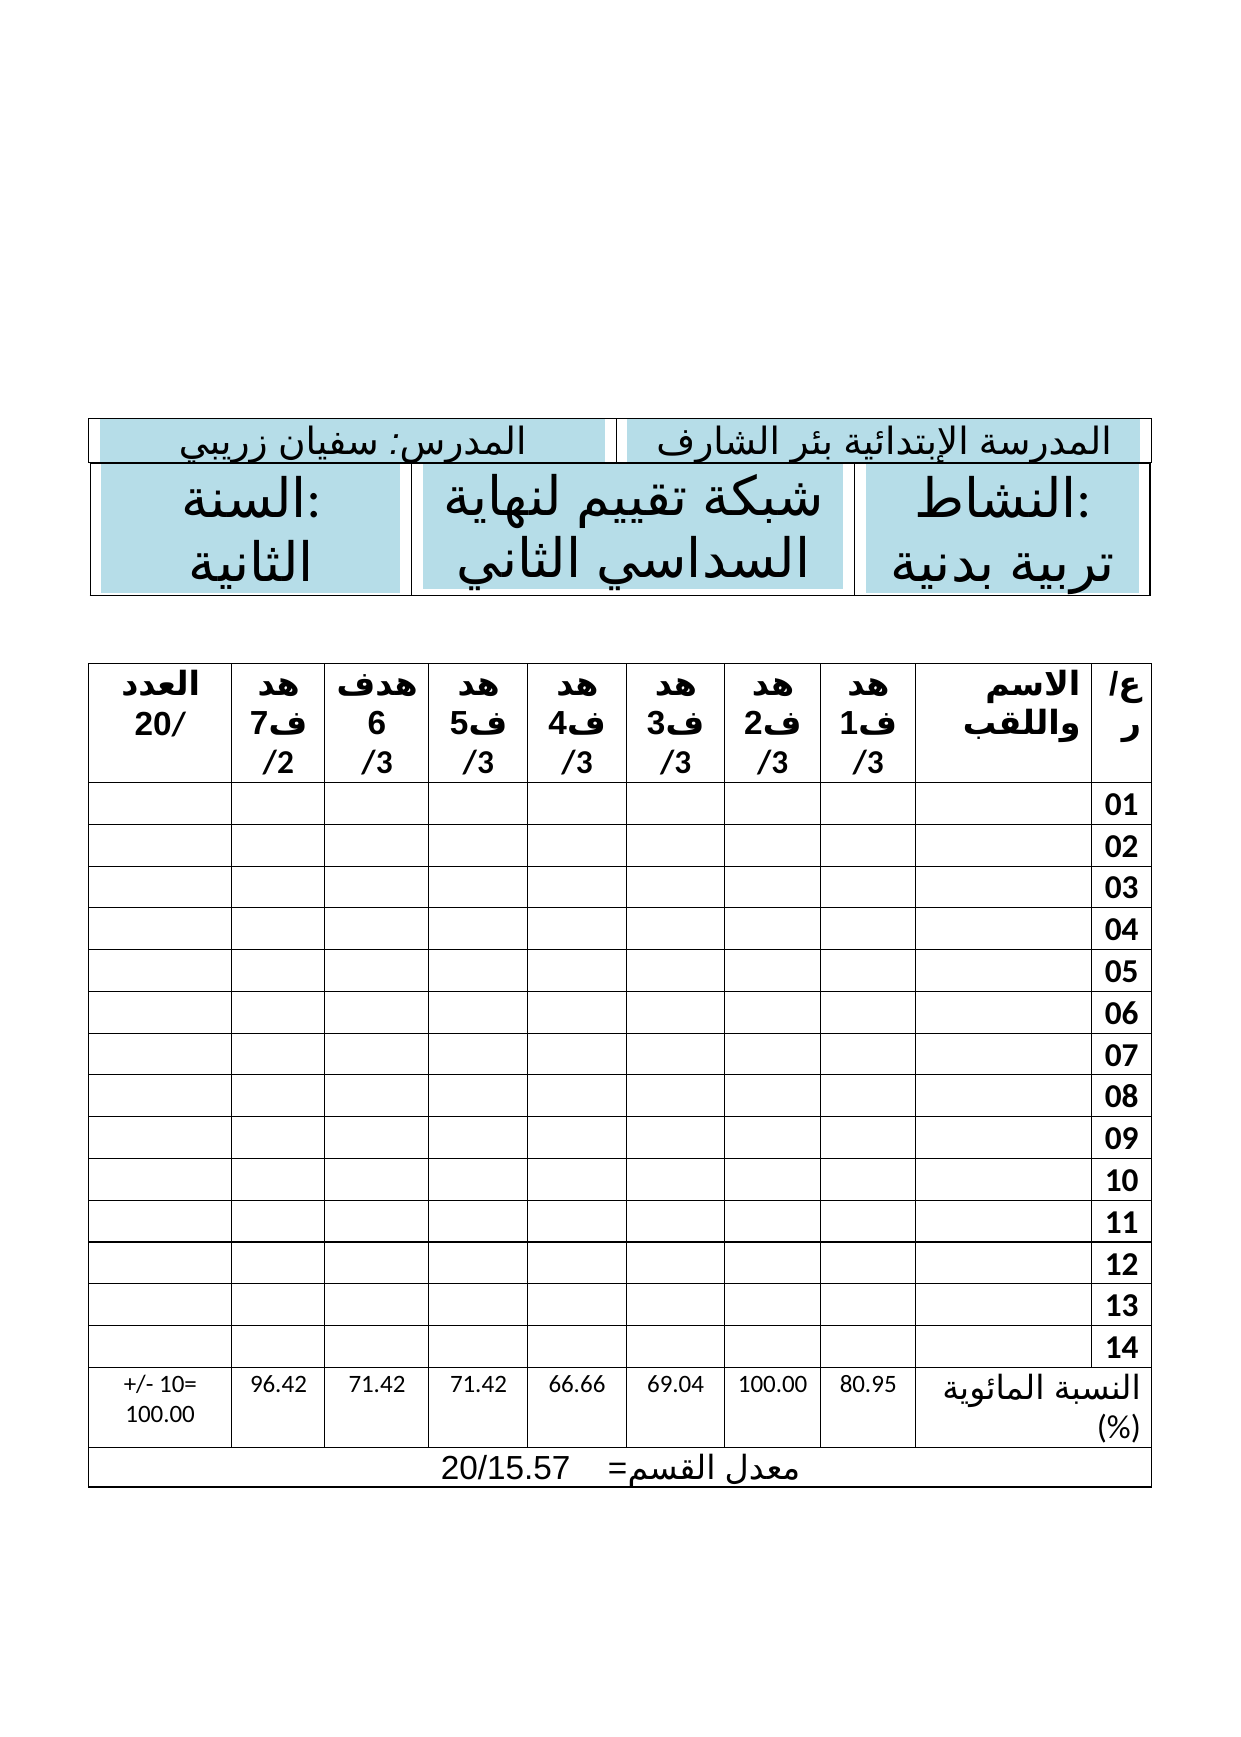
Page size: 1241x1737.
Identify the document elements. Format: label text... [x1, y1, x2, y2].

table_cell [916, 1034, 1091, 1074]
table_header الاسم واللقب [916, 664, 1091, 782]
table_cell [725, 1201, 820, 1241]
table_cell [232, 867, 324, 907]
table_cell [725, 1326, 820, 1367]
table_cell [429, 1284, 527, 1325]
table_cell [821, 950, 915, 991]
table_cell [429, 1117, 527, 1158]
table_cell 66.66 [528, 1368, 626, 1447]
table_cell [725, 1159, 820, 1200]
table_cell [89, 1075, 231, 1116]
table_cell [528, 783, 626, 824]
table_cell [89, 992, 231, 1033]
table_cell [916, 1075, 1091, 1116]
table_cell [725, 867, 820, 907]
table_cell [916, 1201, 1091, 1241]
table_cell 08 [1092, 1075, 1151, 1116]
table_cell [725, 908, 820, 949]
table_cell [916, 1243, 1091, 1283]
table_cell [725, 825, 820, 866]
table_cell [89, 1284, 231, 1325]
table_cell 06 [1092, 992, 1151, 1033]
table_cell [325, 783, 428, 824]
table_cell 13 [1092, 1284, 1151, 1325]
table_cell [325, 950, 428, 991]
table_cell [821, 1117, 915, 1158]
table_cell [232, 1075, 324, 1116]
table_cell [429, 908, 527, 949]
table_cell [627, 950, 724, 991]
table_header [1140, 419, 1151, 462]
table_cell [89, 1326, 231, 1367]
table_cell 71.42 [325, 1368, 428, 1447]
table_header هدف6 /3 [325, 664, 428, 782]
table_cell 09 [1092, 1117, 1151, 1158]
table_cell [325, 867, 428, 907]
table_cell [821, 825, 915, 866]
table_cell [429, 950, 527, 991]
table_header شبكة تقييم لنهاية السداسي الثاني [412, 464, 854, 595]
table_cell [325, 1201, 428, 1241]
table_cell [325, 1075, 428, 1116]
table_cell [232, 1284, 324, 1325]
table_cell [325, 992, 428, 1033]
table_cell [325, 1117, 428, 1158]
table_cell [232, 783, 324, 824]
table_header النشاط: تربية بدنية [855, 464, 1149, 595]
table_cell 11 [1092, 1201, 1151, 1241]
table_cell [429, 825, 527, 866]
table_cell [528, 1117, 626, 1158]
table_cell [528, 1243, 626, 1283]
table_header هدف2 /3 [725, 664, 820, 782]
table_cell [821, 1284, 915, 1325]
table_cell [528, 825, 626, 866]
table_cell [627, 1075, 724, 1116]
table_header العدد20/ [89, 664, 231, 782]
table_cell [916, 992, 1091, 1033]
table_cell [232, 1034, 324, 1074]
table_cell [429, 992, 527, 1033]
table_header هدف5 /3 [429, 664, 527, 782]
table_cell [821, 1159, 915, 1200]
table_cell [528, 1201, 626, 1241]
table_header هدف7 /2 [232, 664, 324, 782]
table_cell [725, 783, 820, 824]
table_cell [429, 1159, 527, 1200]
table_cell [429, 867, 527, 907]
table_cell [627, 908, 724, 949]
table_cell [627, 1284, 724, 1325]
table_cell [916, 867, 1091, 907]
table_cell [916, 1326, 1091, 1367]
table_cell [429, 1075, 527, 1116]
table_cell [89, 1201, 231, 1241]
table_cell [821, 1034, 915, 1074]
table_cell [528, 1159, 626, 1200]
table_cell [89, 950, 231, 991]
table_cell 01 [1092, 783, 1151, 824]
table_cell [528, 950, 626, 991]
table_cell [627, 1034, 724, 1074]
table_cell [232, 992, 324, 1033]
table_cell [429, 1243, 527, 1283]
table_cell +/- 10= 100.00 [89, 1368, 231, 1447]
table_cell 80.95 [821, 1368, 915, 1447]
table_cell معدل القسم= 20/15.57 [89, 1448, 1151, 1486]
table_cell [89, 1159, 231, 1200]
table_cell [916, 783, 1091, 824]
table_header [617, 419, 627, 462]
table_cell [325, 1159, 428, 1200]
table_cell 02 [1092, 825, 1151, 866]
table_cell [916, 950, 1091, 991]
table_cell [325, 1326, 428, 1367]
table_cell [627, 783, 724, 824]
table_header السنة: الثانية [91, 464, 411, 595]
table_cell [627, 867, 724, 907]
table_cell [821, 1326, 915, 1367]
table_cell 05 [1092, 950, 1151, 991]
table_cell [916, 1284, 1091, 1325]
table_cell [89, 867, 231, 907]
table_cell [916, 908, 1091, 949]
table_cell [627, 1159, 724, 1200]
table_cell [528, 1326, 626, 1367]
table_cell [528, 908, 626, 949]
table_cell [528, 1075, 626, 1116]
table_cell [325, 1034, 428, 1074]
table_cell النسبة المائوية (%) [916, 1368, 1151, 1447]
table_cell [627, 1117, 724, 1158]
table_cell [528, 867, 626, 907]
table_cell [821, 1201, 915, 1241]
table_cell [89, 1117, 231, 1158]
table_cell [89, 1034, 231, 1074]
table_cell [725, 992, 820, 1033]
table_cell [429, 783, 527, 824]
table_cell [916, 825, 1091, 866]
table_cell [916, 1117, 1091, 1158]
table_cell [429, 1201, 527, 1241]
table_cell [232, 1243, 324, 1283]
table_cell 03 [1092, 867, 1151, 907]
table_cell [725, 1075, 820, 1116]
table_cell [89, 1243, 231, 1283]
table_cell [429, 1034, 527, 1074]
table_cell [325, 825, 428, 866]
table_cell [627, 825, 724, 866]
table_cell 96.42 [232, 1368, 324, 1447]
table_cell [821, 992, 915, 1033]
table_cell [725, 1243, 820, 1283]
table_cell [89, 908, 231, 949]
table_cell [232, 1117, 324, 1158]
table_cell [429, 1326, 527, 1367]
table_cell [627, 992, 724, 1033]
table_cell [725, 1284, 820, 1325]
table_cell [232, 825, 324, 866]
table_cell [627, 1201, 724, 1241]
table_cell [916, 1159, 1091, 1200]
table_cell [232, 1326, 324, 1367]
table_cell 10 [1092, 1159, 1151, 1200]
table_cell [821, 867, 915, 907]
table_cell [232, 908, 324, 949]
table_cell [821, 783, 915, 824]
table_cell 12 [1092, 1243, 1151, 1283]
table_cell [627, 1243, 724, 1283]
table_cell [89, 825, 231, 866]
table_cell [325, 1243, 428, 1283]
table_cell [821, 908, 915, 949]
table_cell [528, 992, 626, 1033]
table_cell [725, 1034, 820, 1074]
table_cell [627, 1326, 724, 1367]
table_cell [325, 1284, 428, 1325]
table_cell 07 [1092, 1034, 1151, 1074]
table_cell [725, 950, 820, 991]
table_cell [232, 1159, 324, 1200]
table_cell [325, 908, 428, 949]
table_header هدف3 /3 [627, 664, 724, 782]
table_cell [528, 1284, 626, 1325]
table_cell [528, 1034, 626, 1074]
table_cell [725, 1117, 820, 1158]
table_header هدف4 /3 [528, 664, 626, 782]
table_cell 69.04 [627, 1368, 724, 1447]
table_cell 04 [1092, 908, 1151, 949]
table_cell [89, 783, 231, 824]
table_cell [232, 1201, 324, 1241]
table_cell 71.42 [429, 1368, 527, 1447]
table_cell [821, 1243, 915, 1283]
table_cell [821, 1075, 915, 1116]
table_cell 100.00 [725, 1368, 820, 1447]
table_cell [232, 950, 324, 991]
table_cell 14 [1092, 1326, 1151, 1367]
table_header ع/ر [1092, 664, 1151, 782]
table_header هدف1 /3 [821, 664, 915, 782]
